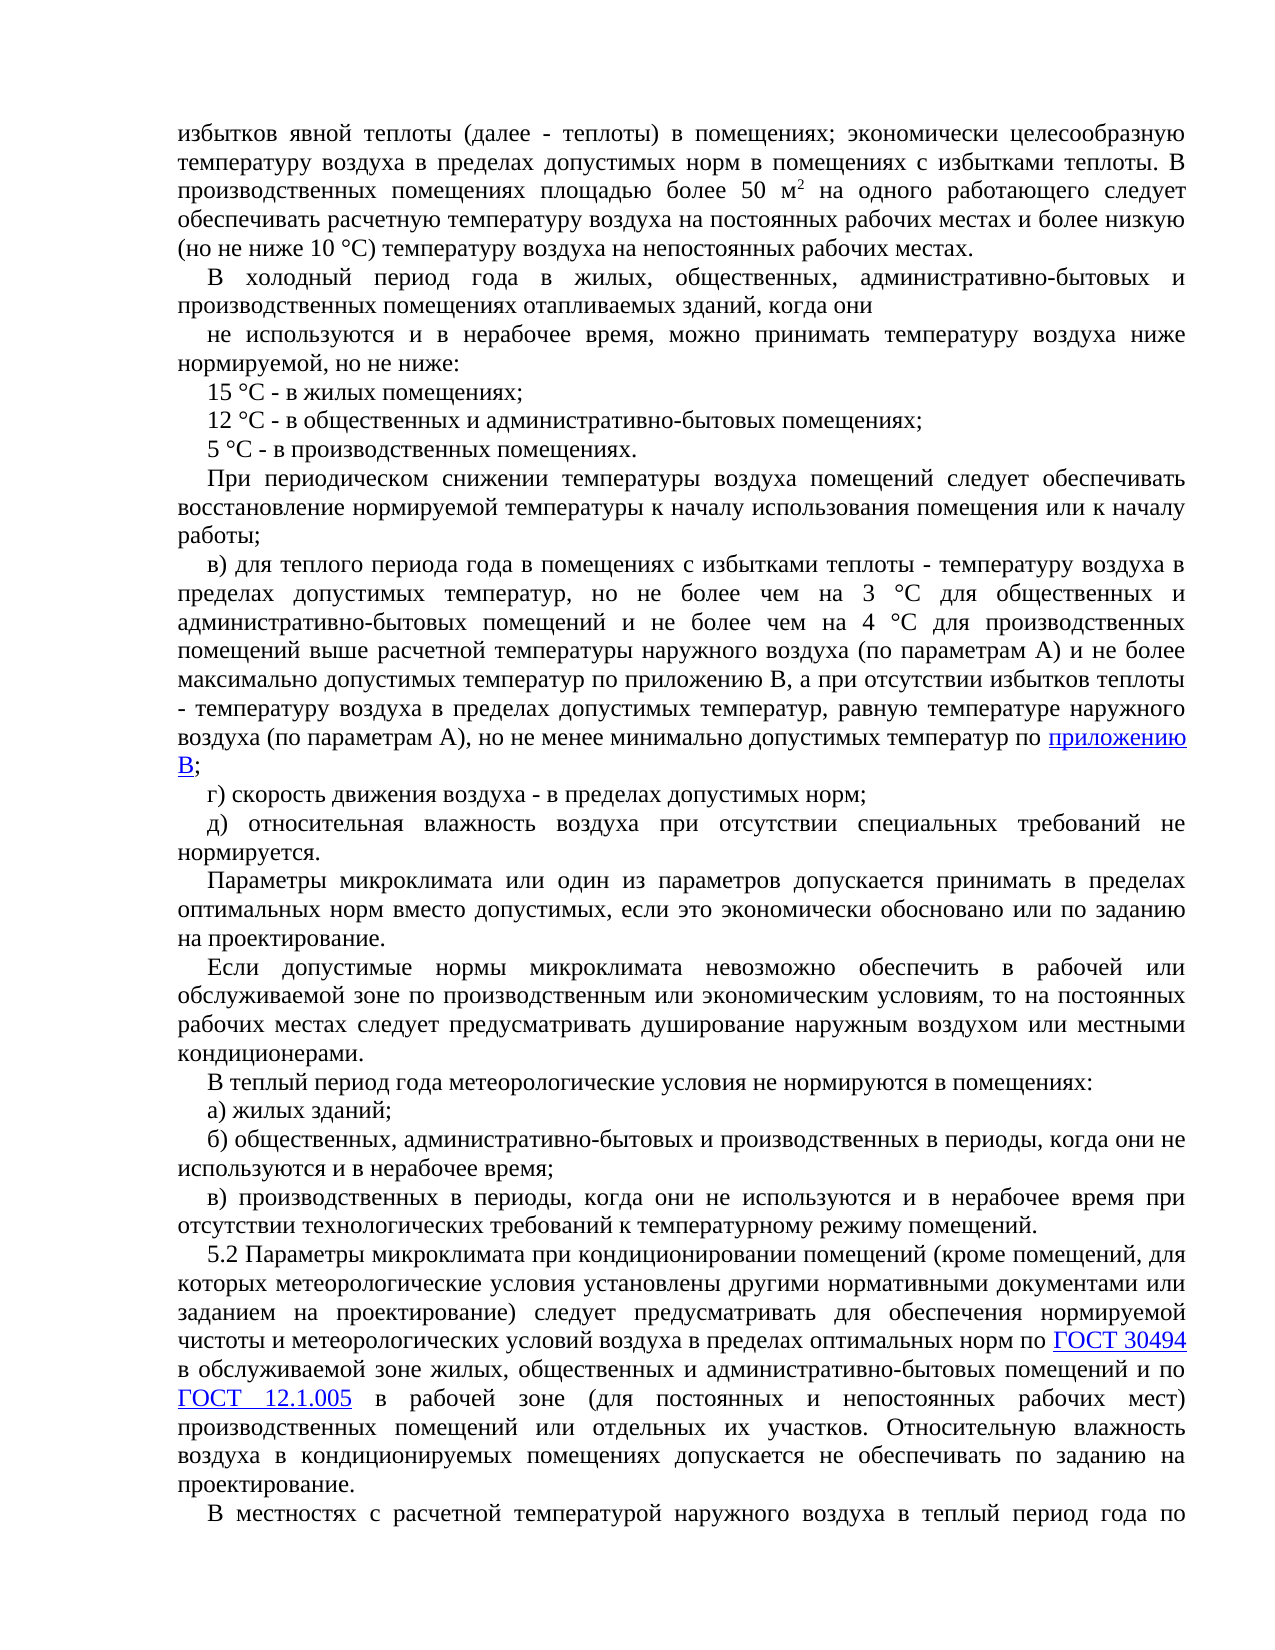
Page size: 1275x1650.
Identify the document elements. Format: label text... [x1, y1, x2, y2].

text В холодный период года в жилых, общественных, административно-бытовых и производственных помещениях отапливаемых зданий, когда они [177, 262, 1186, 319]
text в) для теплого периода года в помещениях с избытками теплоты - температуру воздуха в пределах допустимых температур, но не более чем на 3 °С для общественных и административно-бытовых помещений и не более чем на 4 °С для производственных помещений выше расчетной температуры наружного воздуха (по параметрам А) и не более максимально допустимых температур по приложению В, а при отсутствии избытков теплоты - температуру воздуха в пределах допустимых температур, равную температуре наружного воздуха (по параметрам А), но не менее минимально допустимых температур по приложению В; [177, 549, 1186, 779]
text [177, 1498, 1186, 1527]
text а) жилых зданий; [177, 1096, 1186, 1124]
text В теплый период года метеорологические условия не нормируются в помещениях: [177, 1067, 1186, 1096]
text 5.2 Параметры микроклимата при кондиционировании помещений (кроме помещений, для которых метеорологические условия установлены другими нормативными документами или заданием на проектирование) следует предусматривать для обеспечения нормируемой чистоты и метеорологических условий воздуха в пределах оптимальных норм по ГОСТ 30494 в обслуживаемой зоне жилых, общественных и административно-бытовых помещений и по ГОСТ 12.1.005 в рабочей зоне (для постоянных и непостоянных рабочих мест) производственных помещений или отдельных их участков. Относительную влажность воздуха в кондиционируемых помещениях допускается не обеспечивать по заданию на проектирование. [177, 1239, 1186, 1498]
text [177, 118, 1186, 262]
text 15 °С - в жилых помещениях; [177, 377, 1186, 406]
text Если допустимые нормы микроклимата невозможно обеспечить в рабочей или обслуживаемой зоне по производственным или экономическим условиям, то на постоянных рабочих местах следует предусматривать душирование наружным воздухом или местными кондиционерами. [177, 952, 1186, 1067]
text Параметры микроклимата или один из параметров допускается принимать в пределах оптимальных норм вместо допустимых, если это экономически обосновано или по заданию на проектирование. [177, 866, 1186, 952]
text г) скорость движения воздуха - в пределах допустимых норм; [177, 779, 1186, 808]
text 5 °С - в производственных помещениях. [177, 434, 1186, 463]
text При периодическом снижении температуры воздуха помещений следует обеспечивать восстановление нормируемой температуры к началу использования помещения или к началу работы; [177, 463, 1186, 549]
text 12 °С - в общественных и административно-бытовых помещениях; [177, 406, 1186, 434]
text д) относительная влажность воздуха при отсутствии специальных требований не нормируется. [177, 808, 1186, 866]
text в) производственных в периоды, когда они не используются и в нерабочее время при отсутствии технологических требований к температурному режиму помещений. [177, 1182, 1186, 1239]
text б) общественных, административно-бытовых и производственных в периоды, когда они не используются и в нерабочее время; [177, 1124, 1186, 1182]
text не используются и в нерабочее время, можно принимать температуру воздуха ниже нормируемой, но не ниже: [177, 319, 1186, 377]
